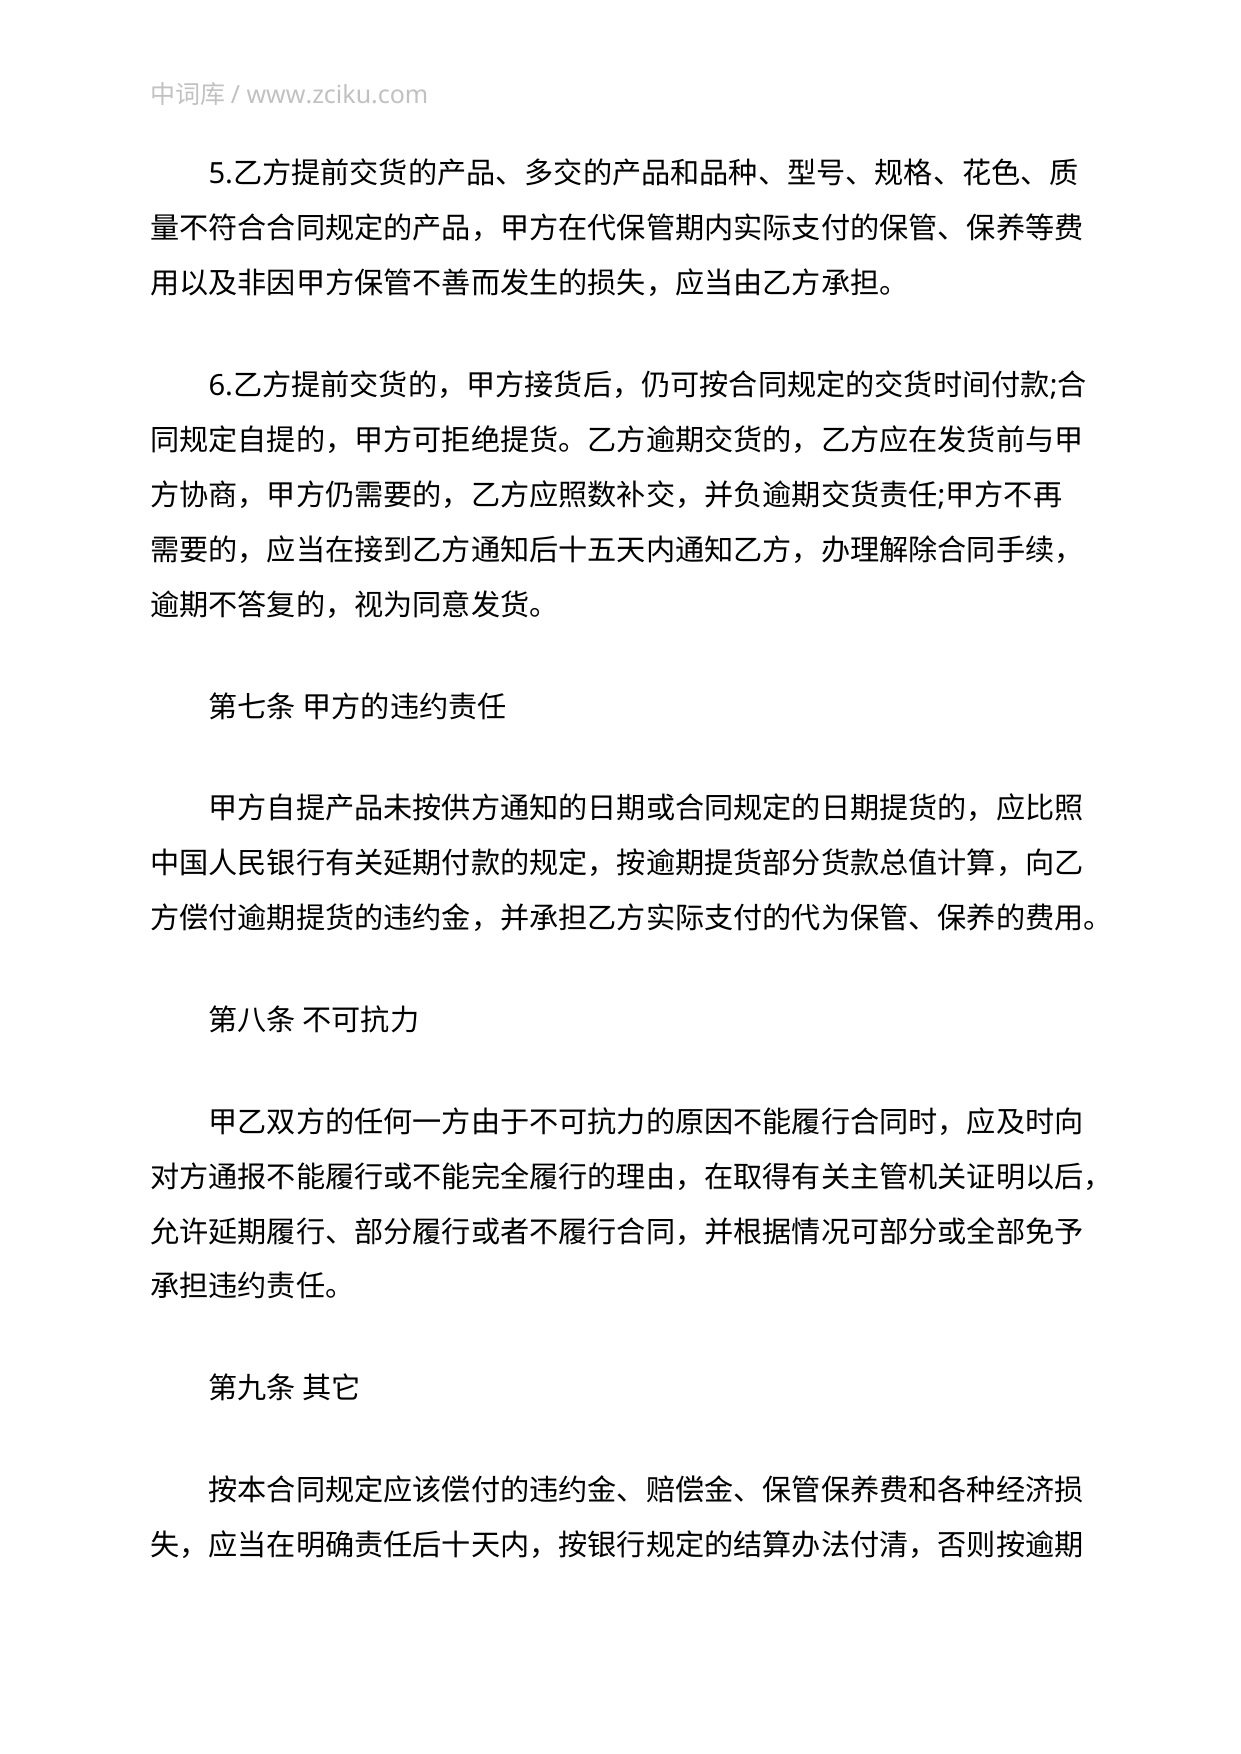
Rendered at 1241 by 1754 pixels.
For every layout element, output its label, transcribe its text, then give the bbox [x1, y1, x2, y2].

text 第八条 不可抗力 [150, 997, 1090, 1039]
text 6.乙方提前交货的，甲方接货后，仍可按合同规定的交货时间付款;合同规定自提的，甲方可拒绝提货。乙方逾期交货的，乙方应在发货前与甲方协商，甲方仍需要的，乙方应照数补交，并负逾期交货责任;甲方不再需要的，应当在接到乙方通知后十五天内通知乙方，办理解除合同手续，逾期不答复的，视为同意发货。 [150, 362, 1090, 624]
text 第七条 甲方的违约责任 [150, 683, 1090, 726]
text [150, 1467, 1090, 1564]
text 第九条 其它 [150, 1365, 1090, 1407]
text 甲乙双方的任何一方由于不可抗力的原因不能履行合同时，应及时向对方通报不能履行或不能完全履行的理由，在取得有关主管机关证明以后，允许延期履行、部分履行或者不履行合同，并根据情况可部分或全部免予承担违约责任。 [150, 1098, 1090, 1305]
text 5.乙方提前交货的产品、多交的产品和品种、型号、规格、花色、质量不符合合同规定的产品，甲方在代保管期内实际支付的保管、保养等费用以及非因甲方保管不善而发生的损失，应当由乙方承担。 [150, 150, 1090, 302]
text 甲方自提产品未按供方通知的日期或合同规定的日期提货的，应比照中国人民银行有关延期付款的规定，按逾期提货部分货款总值计算，向乙方偿付逾期提货的违约金，并承担乙方实际支付的代为保管、保养的费用。 [150, 785, 1090, 937]
